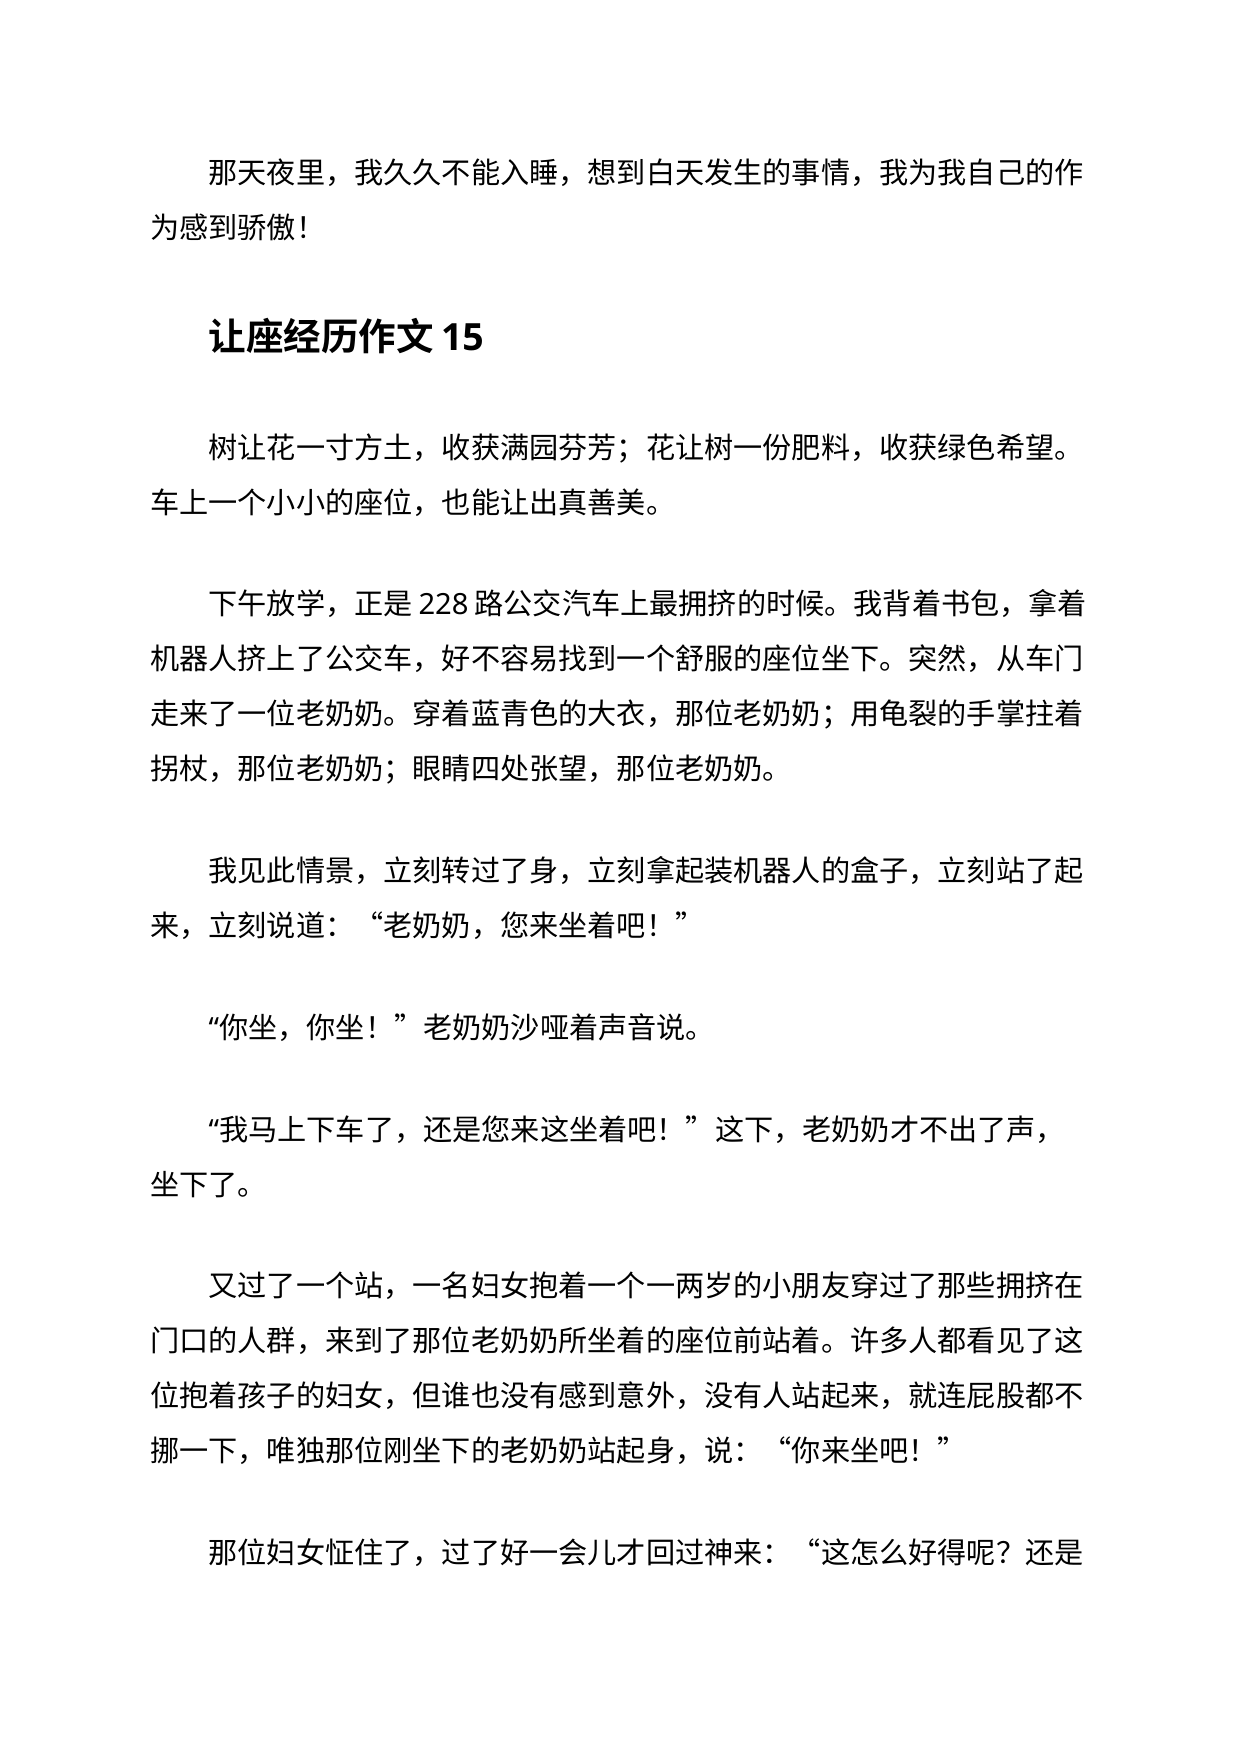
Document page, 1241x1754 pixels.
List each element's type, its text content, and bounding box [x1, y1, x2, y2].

text 让座经历作文15 [150, 307, 1090, 361]
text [150, 1529, 1090, 1572]
text 树让花一寸方土，收获满园芬芳；花让树一份肥料，收获绿色希望。车上一个小小的座位，也能让出真善美。 [150, 424, 1090, 521]
text 下午放学，正是228路公交汽车上最拥挤的时候。我背着书包，拿着机器人挤上了公交车，好不容易找到一个舒服的座位坐下。突然，从车门走来了一位老奶奶。穿着蓝青色的大衣，那位老奶奶；用龟裂的手掌拄着拐杖，那位老奶奶；眼睛四处张望，那位老奶奶。 [150, 581, 1090, 788]
text “你坐，你坐！”老奶奶沙哑着声音说。 [150, 1004, 1090, 1047]
text 又过了一个站，一名妇女抱着一个一两岁的小朋友穿过了那些拥挤在门口的人群，来到了那位老奶奶所坐着的座位前站着。许多人都看见了这位抱着孩子的妇女，但谁也没有感到意外，没有人站起来，就连屁股都不挪一下，唯独那位刚坐下的老奶奶站起身，说：“你来坐吧！” [150, 1263, 1090, 1470]
text 那天夜里，我久久不能入睡，想到白天发生的事情，我为我自己的作为感到骄傲！ [150, 150, 1090, 247]
text 我见此情景，立刻转过了身，立刻拿起装机器人的盒子，立刻站了起来，立刻说道：“老奶奶，您来坐着吧！” [150, 847, 1090, 945]
text “我马上下车了，还是您来这坐着吧！”这下，老奶奶才不出了声，坐下了。 [150, 1106, 1090, 1203]
